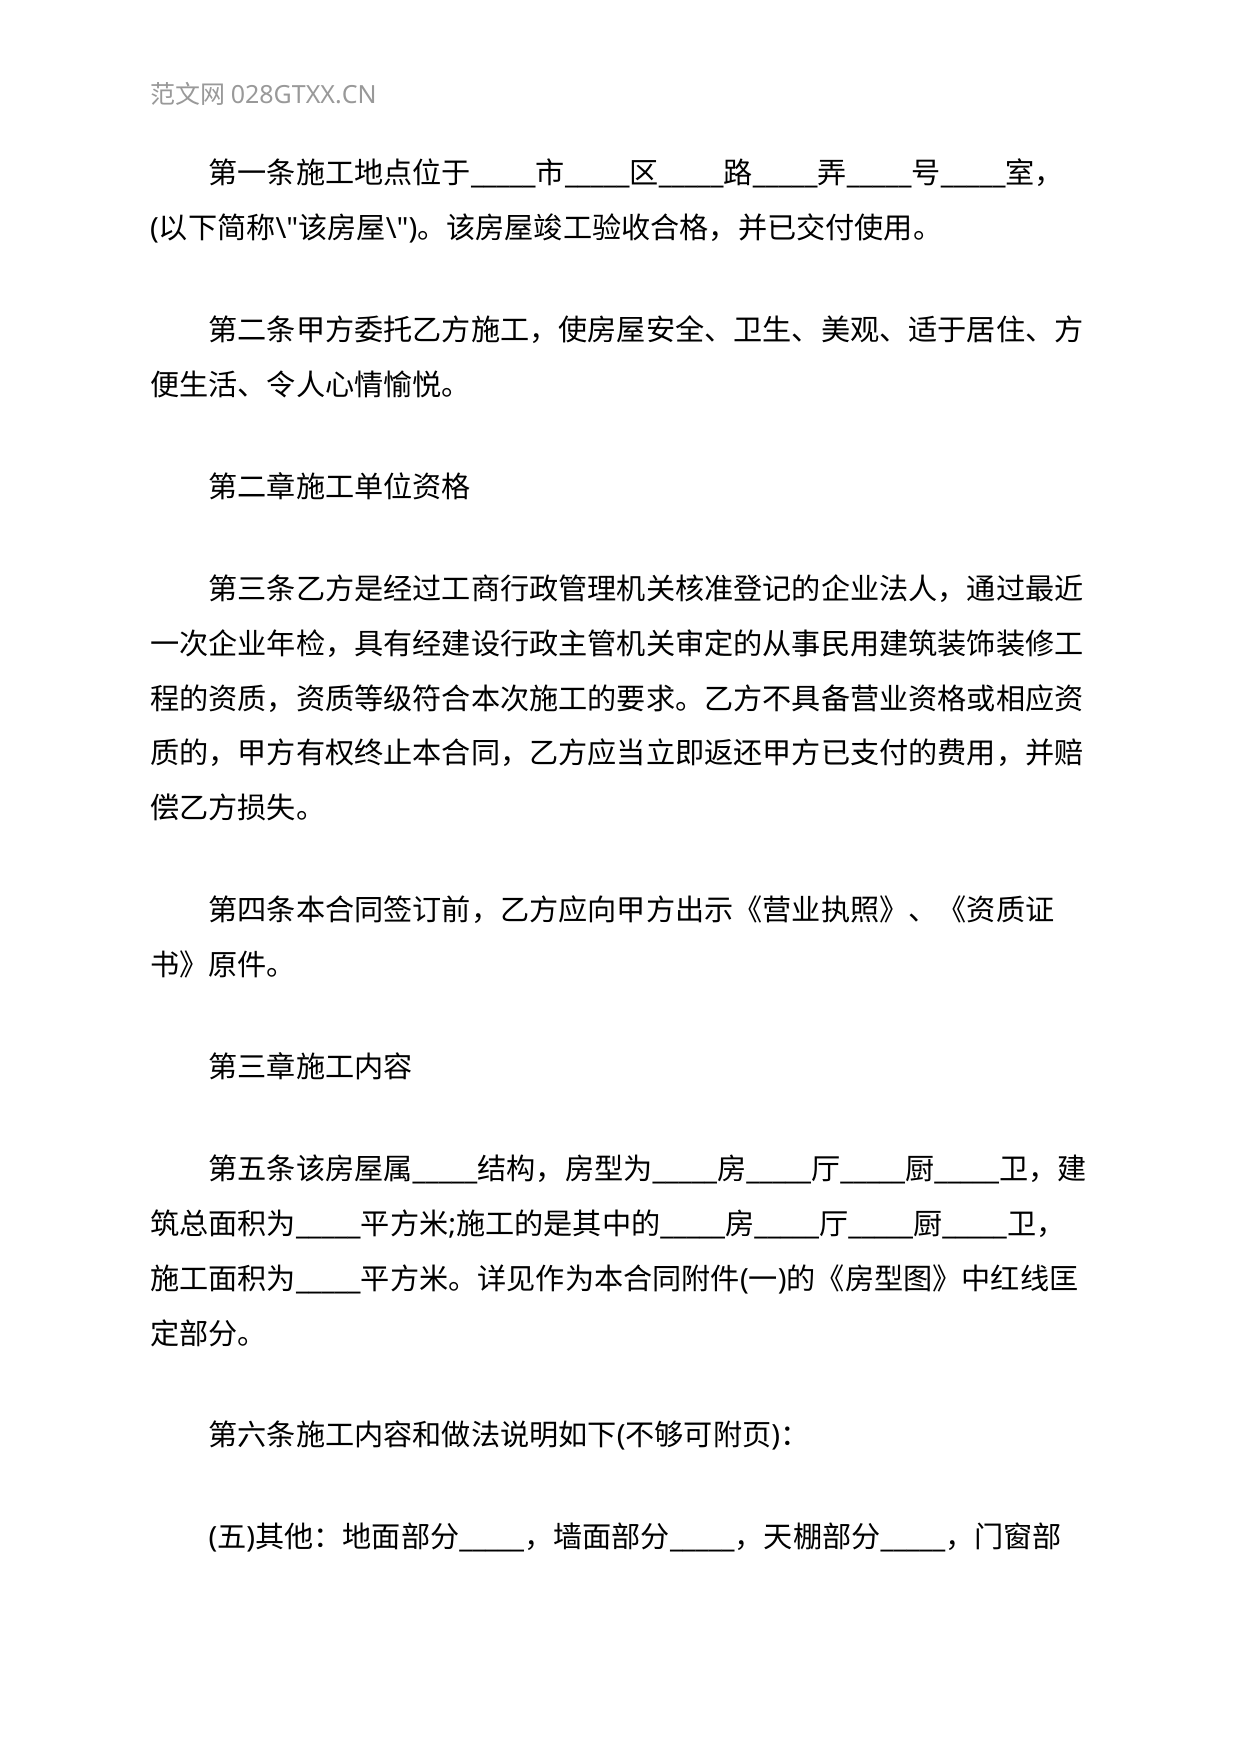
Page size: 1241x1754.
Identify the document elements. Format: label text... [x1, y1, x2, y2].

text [150, 1514, 1090, 1556]
text 第三条乙方是经过工商行政管理机关核准登记的企业法人，通过最近一次企业年检，具有经建设行政主管机关审定的从事民用建筑装饰装修工程的资质，资质等级符合本次施工的要求。乙方不具备营业资格或相应资质的，甲方有权终止本合同，乙方应当立即返还甲方已支付的费用，并赔偿乙方损失。 [150, 565, 1090, 827]
text 第一条施工地点位于_____市_____区_____路_____弄_____号_____室，(以下简称\"该房屋\")。该房屋竣工验收合格，并已交付使用。 [150, 150, 1090, 247]
text 第二章施工单位资格 [150, 464, 1090, 506]
text 第三章施工内容 [150, 1043, 1090, 1086]
text 第二条甲方委托乙方施工，使房屋安全、卫生、美观、适于居住、方便生活、令人心情愉悦。 [150, 307, 1090, 404]
text 第六条施工内容和做法说明如下(不够可附页)： [150, 1412, 1090, 1454]
text 第四条本合同签订前，乙方应向甲方出示《营业执照》、《资质证书》原件。 [150, 887, 1090, 984]
text 第五条该房屋属_____结构，房型为_____房_____厅_____厨_____卫，建筑总面积为_____平方米;施工的是其中的_____房_____厅_____厨_____卫，施工面积为_____平方米。详见作为本合同附件(一)的《房型图》中红线匡定部分。 [150, 1145, 1090, 1352]
